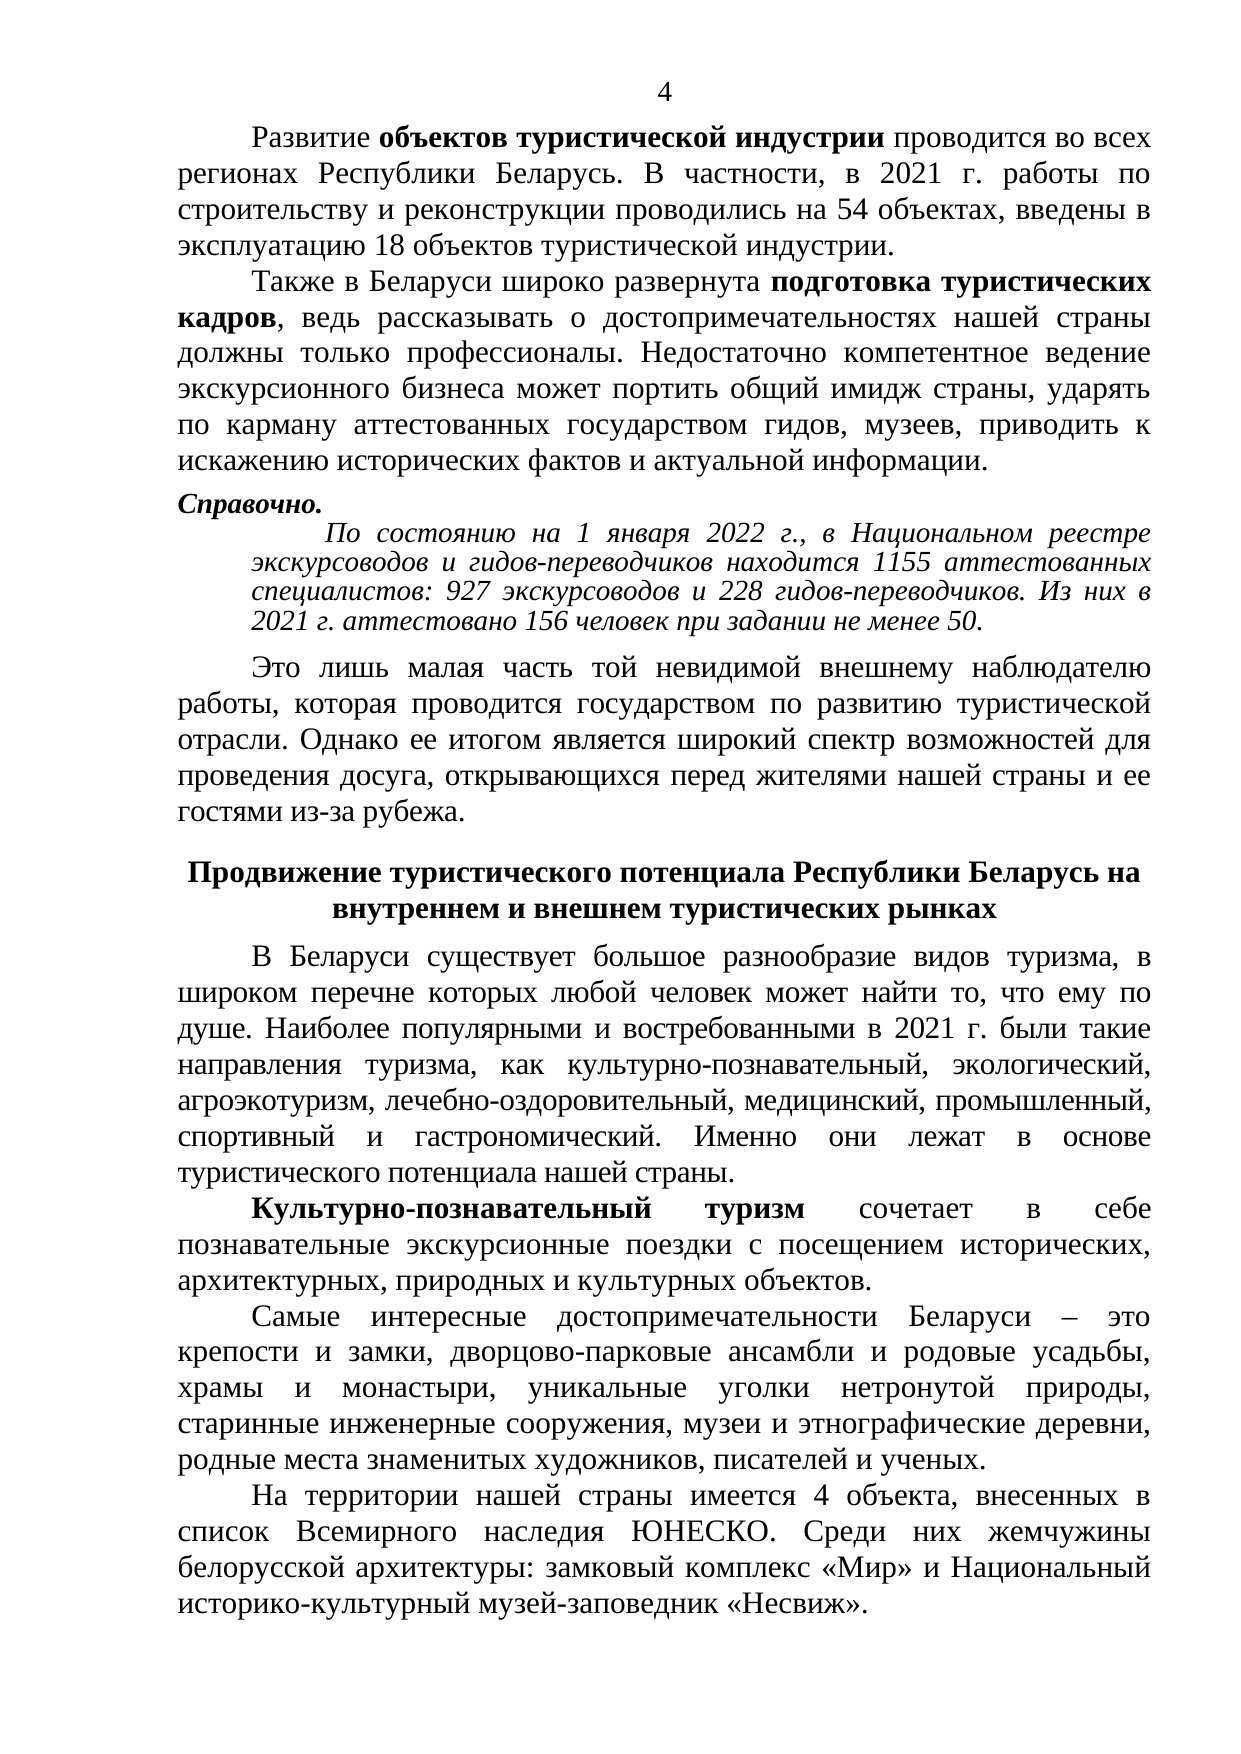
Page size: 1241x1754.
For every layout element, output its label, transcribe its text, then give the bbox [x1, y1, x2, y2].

text Продвижение туристического потенциала Республики Беларусь на внутреннем и внешнем туристических рынках [177, 853, 1152, 925]
text Это лишь малая часть той невидимой внешнему наблюдателю работы, которая проводится государством по развитию туристической отрасли. Однако ее итогом является широкий спектр возможностей для проведения досуга, открывающихся перед жителями нашей страны и ее гостями из-за рубежа. [177, 648, 1152, 828]
text По состоянию на 1 января 2022 г., в Национальном реестре экскурсоводов и гидов-переводчиков находится 1155 аттестованных специалистов: 927 экскурсоводов и 228 гидов-переводчиков. Из них в 2021 г. аттестовано 156 человек при задании не менее 50. [251, 519, 1152, 636]
text Самые интересные достопримечательности Беларуси – это крепости и замки, дворцово-парковые ансамбли и родовые усадьбы, храмы и монастыри, уникальные уголки нетронутой природы, старинные инженерные сооружения, музеи и этнографические деревни, родные места знаменитых художников, писателей и ученых. [177, 1297, 1152, 1476]
text Справочно. [177, 490, 1152, 519]
text В Беларуси существует большое разнообразие видов туризма, в широком перечне которых любой человек может найти то, что ему по душе. Наиболее популярными и востребованными в 2021 г. были такие направления туризма, как культурно-познавательный, экологический, агроэкотуризм, лечебно-оздоровительный, медицинский, промышленный, спортивный и гастрономический. Именно они лежат в основе туристического потенциала нашей страны. [177, 937, 1152, 1189]
text Развитие объектов туристической индустрии проводится во всех регионах Республики Беларусь. В частности, в 2021 г. работы по строительству и реконструкции проводились на 54 объектах, введены в эксплуатацию 18 объектов туристической индустрии. [177, 118, 1152, 262]
text Культурно-познавательный туризм сочетает в себе познавательные экскурсионные поездки с посещением исторических, архитектурных, природных и культурных объектов. [177, 1189, 1152, 1297]
text Также в Беларуси широко развернута подготовка туристических кадров, ведь рассказывать о достопримечательностях нашей страны должны только профессионалы. Недостаточно компетентное ведение экскурсионного бизнеса может портить общий имидж страны, ударять по карману аттестованных государством гидов, музеев, приводить к искажению исторических фактов и актуальной информации. [177, 262, 1152, 477]
text На территории нашей страны имеется 4 объекта, внесенных в список Всемирного наследия ЮНЕСКО. Среди них жемчужины белорусской архитектуры: замковый комплекс «Мир» и Национальный историко-культурный музей-заповедник «Несвиж». [177, 1476, 1152, 1620]
